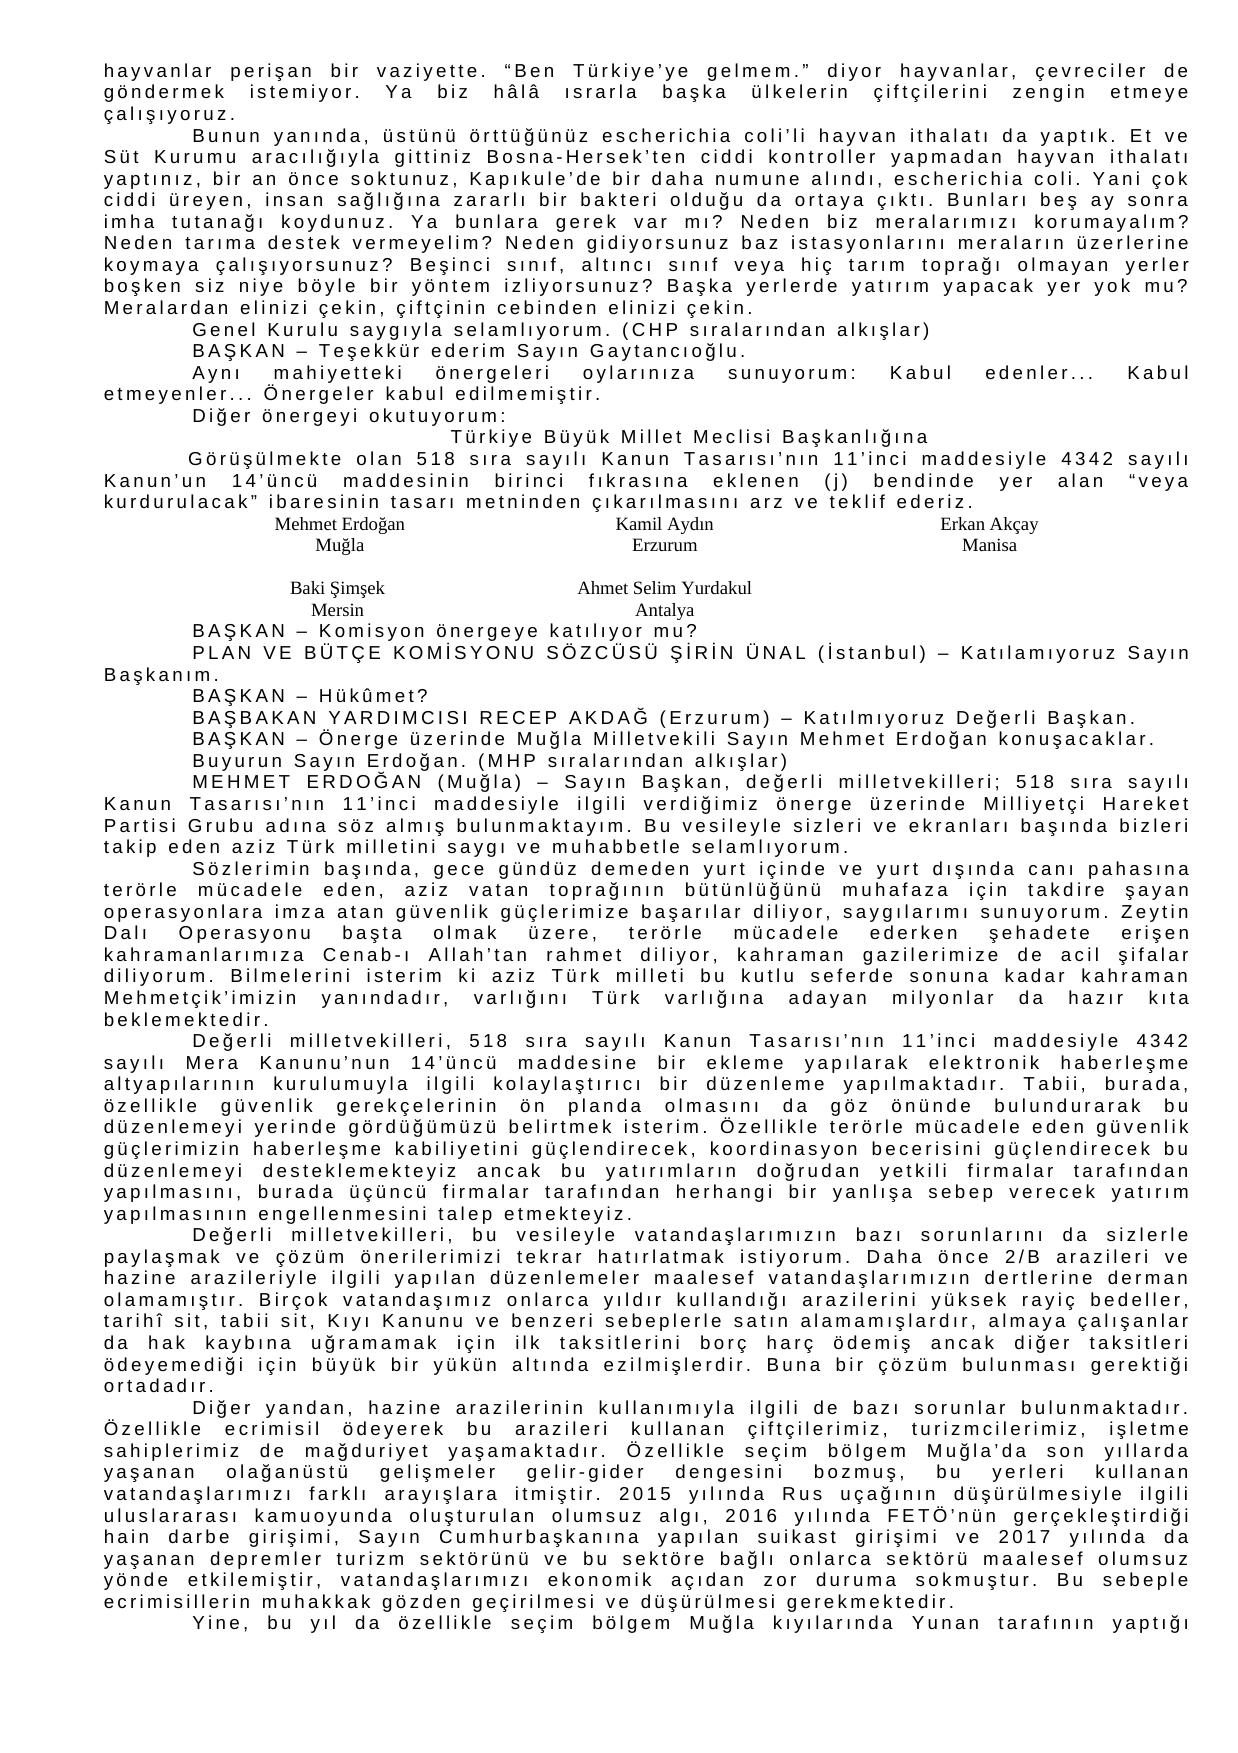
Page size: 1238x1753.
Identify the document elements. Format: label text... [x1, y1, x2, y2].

text Diğer önergeyi okutuyorum: [103, 405, 1190, 426]
text Mersin Antalya [103, 599, 1190, 620]
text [103, 60, 1190, 124]
text Baki Şimşek Ahmet Selim Yurdakul [103, 577, 1190, 599]
text BAŞKAN – Komisyon önergeye katılıyor mu? [103, 620, 1190, 642]
text Diğer yandan, hazine arazilerinin kullanımıyla ilgili de bazı sorunlar bulunmaktadır. Özellikle ecrimisil ödeyerek bu arazileri kullanan çiftçilerimiz, turizmcilerimiz, işletme sahiplerimiz de mağduriyet yaşamaktadır. Özellikle seçim bölgem Muğla’da son yıllarda yaşanan olağanüstü gelişmeler gelir-gider dengesini bozmuş, bu yerleri kullanan vatandaşlarımızı farklı arayışlara itmiştir. 2015 yılında Rus uçağının düşürülmesiyle ilgili uluslararası kamuoyunda oluşturulan olumsuz algı, 2016 yılında FETÖ’nün gerçekleştirdiği hain darbe girişimi, Sayın Cumhurbaşkanına yapılan suikast girişimi ve 2017 yılında da yaşanan depremler turizm sektörünü ve bu sektöre bağlı onlarca sektörü maalesef olumsuz yönde etkilemiştir, vatandaşlarımızı ekonomik açıdan zor duruma sokmuştur. Bu sebeple ecrimisillerin muhakkak gözden geçirilmesi ve düşürülmesi gerekmektedir. [103, 1397, 1190, 1612]
text BAŞKAN – Teşekkür ederim Sayın Gaytancıoğlu. [103, 340, 1190, 362]
text BAŞBAKAN YARDIMCISI RECEP AKDAĞ (Erzurum) – Katılmıyoruz Değerli Başkan. [103, 707, 1190, 728]
text Genel Kurulu saygıyla selamlıyorum. (CHP sıralarından alkışlar) [103, 318, 1190, 340]
text Aynı mahiyetteki önergeleri oylarınıza sunuyorum: Kabul edenler... Kabul etmeyenler... Önergeler kabul edilmemiştir. [103, 362, 1190, 405]
text Muğla Erzurum Manisa [103, 534, 1190, 556]
text Görüşülmekte olan 518 sıra sayılı Kanun Tasarısı’nın 11’inci maddesiyle 4342 sayılı Kanun’un 14’üncü maddesinin birinci fıkrasına eklenen (j) bendinde yer alan “veya kurdurulacak” ibaresinin tasarı metninden çıkarılmasını arz ve teklif ederiz. [103, 448, 1190, 512]
text BAŞKAN – Önerge üzerinde Muğla Milletvekili Sayın Mehmet Erdoğan konuşacaklar. [103, 728, 1190, 750]
text Türkiye Büyük Millet Meclisi Başkanlığına [103, 426, 1190, 448]
text BAŞKAN – Hükûmet? [103, 685, 1190, 707]
text Değerli milletvekilleri, 518 sıra sayılı Kanun Tasarısı’nın 11’inci maddesiyle 4342 sayılı Mera Kanunu’nun 14’üncü maddesine bir ekleme yapılarak elektronik haberleşme altyapılarının kurulumuyla ilgili kolaylaştırıcı bir düzenleme yapılmaktadır. Tabii, burada, özellikle güvenlik gerekçelerinin ön planda olmasını da göz önünde bulundurarak bu düzenlemeyi yerinde gördüğümüzü belirtmek isterim. Özellikle terörle mücadele eden güvenlik güçlerimizin haberleşme kabiliyetini güçlendirecek, koordinasyon becerisini güçlendirecek bu düzenlemeyi desteklemekteyiz ancak bu yatırımların doğrudan yetkili firmalar tarafından yapılmasını, burada üçüncü firmalar tarafından herhangi bir yanlışa sebep verecek yatırım yapılmasının engellenmesini talep etmekteyiz. [103, 1030, 1190, 1224]
text Değerli milletvekilleri, bu vesileyle vatandaşlarımızın bazı sorunlarını da sizlerle paylaşmak ve çözüm önerilerimizi tekrar hatırlatmak istiyorum. Daha önce 2/B arazileri ve hazine arazileriyle ilgili yapılan düzenlemeler maalesef vatandaşlarımızın dertlerine derman olamamıştır. Birçok vatandaşımız onlarca yıldır kullandığı arazilerini yüksek rayiç bedeller, tarihî sit, tabii sit, Kıyı Kanunu ve benzeri sebeplerle satın alamamışlardır, almaya çalışanlar da hak kaybına uğramamak için ilk taksitlerini borç harç ödemiş ancak diğer taksitleri ödeyemediği için büyük bir yükün altında ezilmişlerdir. Buna bir çözüm bulunması gerektiği ortadadır. [103, 1224, 1190, 1397]
text MEHMET ERDOĞAN (Muğla) – Sayın Başkan, değerli milletvekilleri; 518 sıra sayılı Kanun Tasarısı’nın 11’inci maddesiyle ilgili verdiğimiz önerge üzerinde Milliyetçi Hareket Partisi Grubu adına söz almış bulunmaktayım. Bu vesileyle sizleri ve ekranları başında bizleri takip eden aziz Türk milletini saygı ve muhabbetle selamlıyorum. [103, 771, 1190, 857]
text Buyurun Sayın Erdoğan. (MHP sıralarından alkışlar) [103, 750, 1190, 771]
text Mehmet Erdoğan Kamil Aydın Erkan Akçay [103, 512, 1190, 534]
text Sözlerimin başında, gece gündüz demeden yurt içinde ve yurt dışında canı pahasına terörle mücadele eden, aziz vatan toprağının bütünlüğünü muhafaza için takdire şayan operasyonlara imza atan güvenlik güçlerimize başarılar diliyor, saygılarımı sunuyorum. Zeytin Dalı Operasyonu başta olmak üzere, terörle mücadele ederken şehadete erişen kahramanlarımıza Cenab-ı Allah’tan rahmet diliyor, kahraman gazilerimize de acil şifalar diliyorum. Bilmelerini isterim ki aziz Türk milleti bu kutlu seferde sonuna kadar kahraman Mehmetçik’imizin yanındadır, varlığını Türk varlığına adayan milyonlar da hazır kıta beklemektedir. [103, 857, 1190, 1030]
text Bunun yanında, üstünü örttüğünüz escherichia coli’li hayvan ithalatı da yaptık. Et ve Süt Kurumu aracılığıyla gittiniz Bosna-Hersek’ten ciddi kontroller yapmadan hayvan ithalatı yaptınız, bir an önce soktunuz, Kapıkule’de bir daha numune alındı, escherichia coli. Yani çok ciddi üreyen, insan sağlığına zararlı bir bakteri olduğu da ortaya çıktı. Bunları beş ay sonra imha tutanağı koydunuz. Ya bunlara gerek var mı? Neden biz meralarımızı korumayalım? Neden tarıma destek vermeyelim? Neden gidiyorsunuz baz istasyonlarını meraların üzerlerine koymaya çalışıyorsunuz? Beşinci sınıf, altıncı sınıf veya hiç tarım toprağı olmayan yerler boşken siz niye böyle bir yöntem izliyorsunuz? Başka yerlerde yatırım yapacak yer yok mu? Meralardan elinizi çekin, çiftçinin cebinden elinizi çekin. [103, 124, 1190, 318]
text PLAN VE BÜTÇE KOMİSYONU SÖZCÜSÜ ŞİRİN ÜNAL (İstanbul) – Katılamıyoruz Sayın Başkanım. [103, 642, 1190, 685]
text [103, 1612, 1190, 1634]
